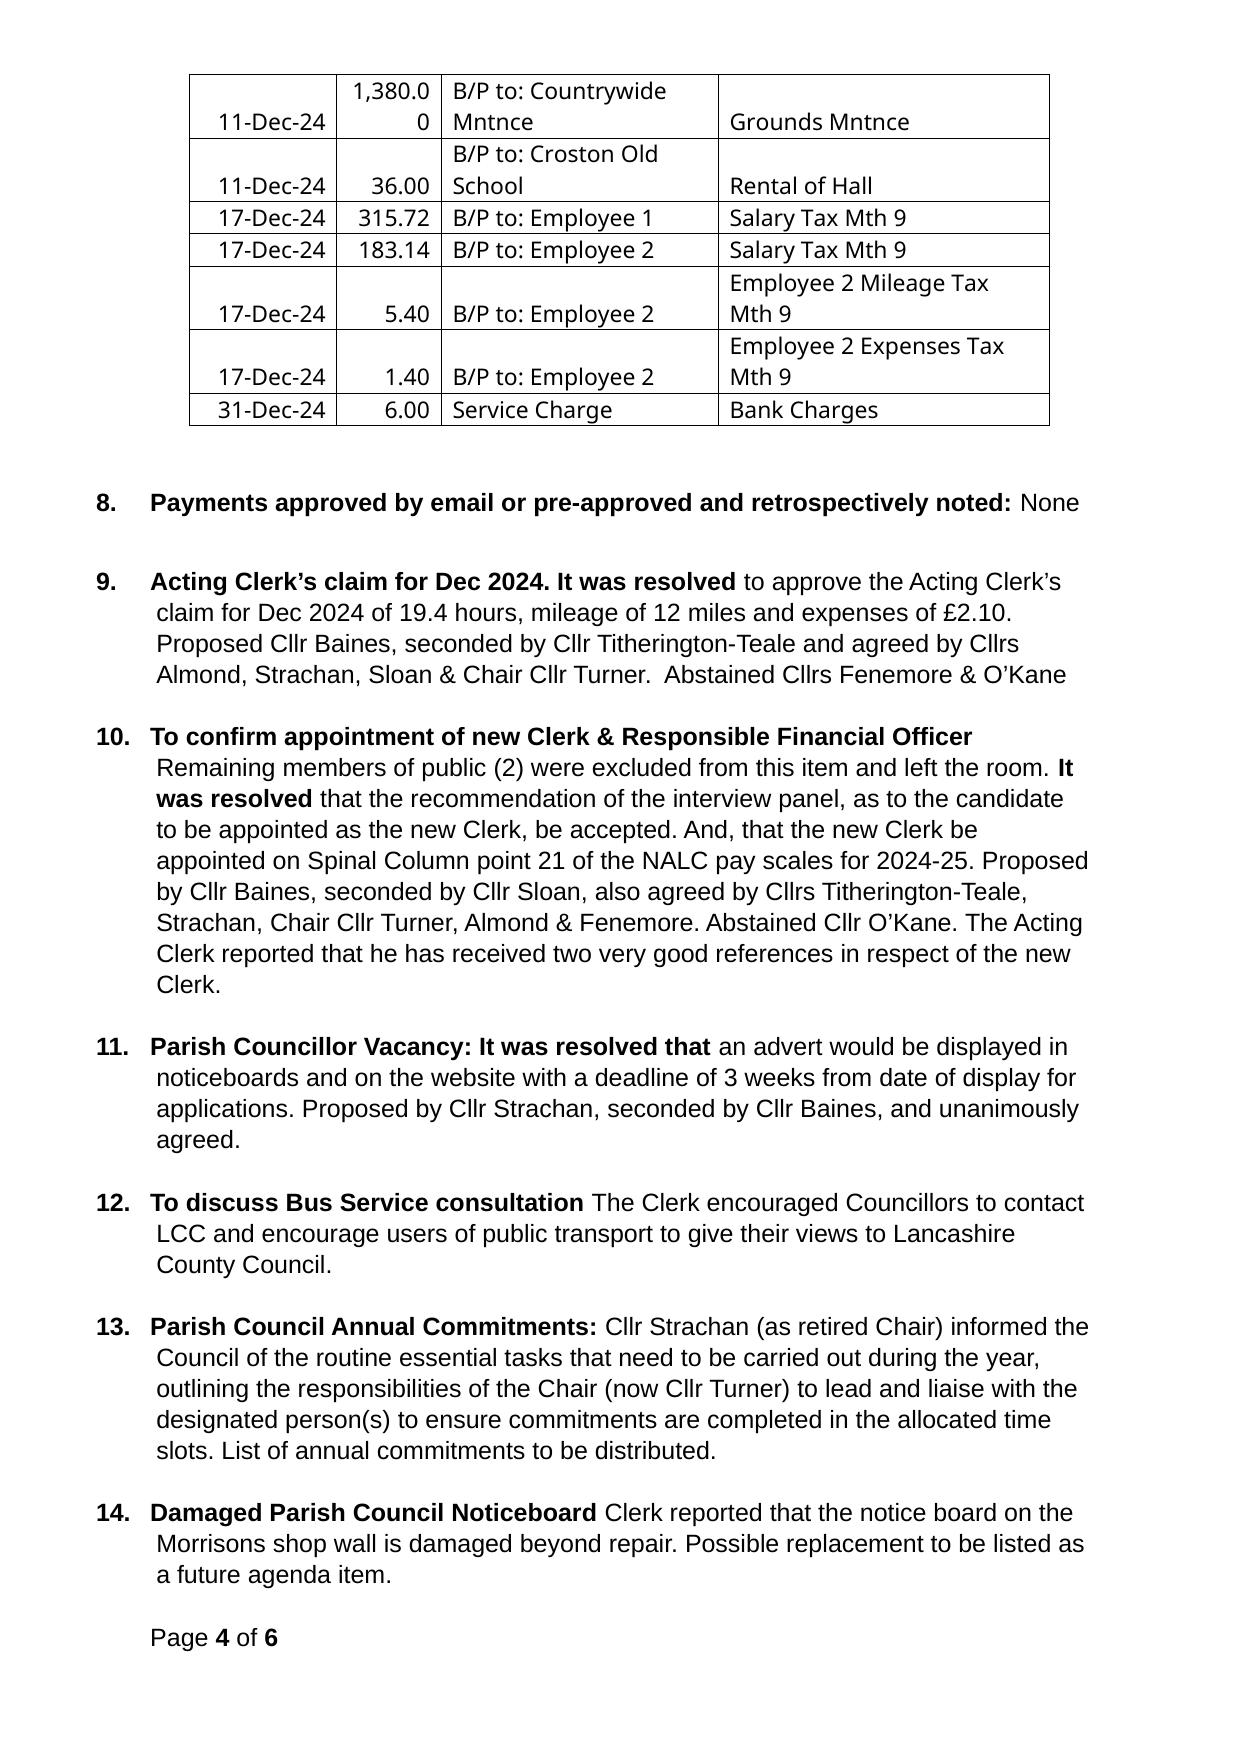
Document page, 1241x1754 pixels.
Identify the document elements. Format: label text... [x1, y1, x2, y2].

list To confirm appointment of new Clerk & Responsible Financial Officer [96, 722, 1090, 751]
list Payments approved by email or pre-approved and retrospectively noted: None [96, 488, 1090, 517]
table_cell B/P to: Employee 2 [442, 267, 718, 329]
table_cell 6.00 [337, 394, 441, 425]
table_cell B/P to: Employee 2 [442, 234, 718, 266]
list To discuss Bus Service consultation The Clerk encouraged Councillors to contact LCC and encourage users of public transport to give their views to Lancashire County Council. [96, 1188, 1090, 1278]
table_cell Rental of Hall [719, 139, 1049, 201]
table_cell 5.40 [337, 267, 441, 329]
table_cell B/P to: Employee 1 [442, 202, 718, 233]
table_cell B/P to: Croston Old School [442, 139, 718, 201]
table_cell 17-Dec-24 [190, 234, 336, 266]
table_cell 183.14 [337, 234, 441, 266]
table_cell 31-Dec-24 [190, 394, 336, 425]
table_cell B/P to: Employee 2 [442, 330, 718, 393]
table_cell Service Charge [442, 394, 718, 425]
list Acting Clerk’s claim for Dec 2024. It was resolved to approve the Acting Clerk’s claim for Dec 2024 of 19.4 hours, mileage of 12 miles and expenses of £2.10. Proposed Cllr Baines, seconded by Cllr Titherington-Teale and agreed by Cllrs Almond, Strachan, Sloan & Chair Cllr Turner. Abstained Cllrs Fenemore & O’Kane [96, 567, 1090, 689]
table_cell 1,380.00 [337, 75, 441, 137]
table_cell Grounds Mntnce [719, 75, 1049, 137]
table_cell Bank Charges [719, 394, 1049, 425]
table_cell B/P to: Countrywide Mntnce [442, 75, 718, 137]
list Parish Councillor Vacancy: It was resolved that an advert would be displayed in noticeboards and on the website with a deadline of 3 weeks from date of display for applications. Proposed by Cllr Strachan, seconded by Cllr Baines, and unanimously agreed. [96, 1032, 1090, 1154]
table_cell 11-Dec-24 [190, 75, 336, 137]
list Parish Council Annual Commitments: Cllr Strachan (as retired Chair) informed the Council of the routine essential tasks that need to be carried out during the year, outlining the responsibilities of the Chair (now Cllr Turner) to lead and liaise with the designated person(s) to ensure commitments are completed in the allocated time slots. List of annual commitments to be distributed. [96, 1312, 1090, 1465]
table_cell 11-Dec-24 [190, 139, 336, 201]
list Damaged Parish Council Noticeboard Clerk reported that the notice board on the Morrisons shop wall is damaged beyond repair. Possible replacement to be listed as a future agenda item. [96, 1498, 1090, 1589]
table_cell 1.40 [337, 330, 441, 393]
table_cell 36.00 [337, 139, 441, 201]
table_cell 17-Dec-24 [190, 202, 336, 233]
list Remaining members of public (2) were excluded from this item and left the room. It was resolved that the recommendation of the interview panel, as to the candidate to be appointed as the new Clerk, be accepted. And, that the new Clerk be appointed on Spinal Column point 21 of the NALC pay scales for 2024-25. Proposed by Cllr Baines, seconded by Cllr Sloan, also agreed by Cllrs Titherington-Teale, Strachan, Chair Cllr Turner, Almond & Fenemore. Abstained Cllr O’Kane. The Acting Clerk reported that he has received two very good references in respect of the new Clerk. [156, 753, 1090, 999]
table_cell Salary Tax Mth 9 [719, 202, 1049, 233]
table_cell 17-Dec-24 [190, 267, 336, 329]
table_cell Employee 2 Expenses Tax Mth 9 [719, 330, 1049, 393]
table_cell 315.72 [337, 202, 441, 233]
table_cell Employee 2 Mileage Tax Mth 9 [719, 267, 1049, 329]
table_cell Salary Tax Mth 9 [719, 234, 1049, 266]
table_cell 17-Dec-24 [190, 330, 336, 393]
